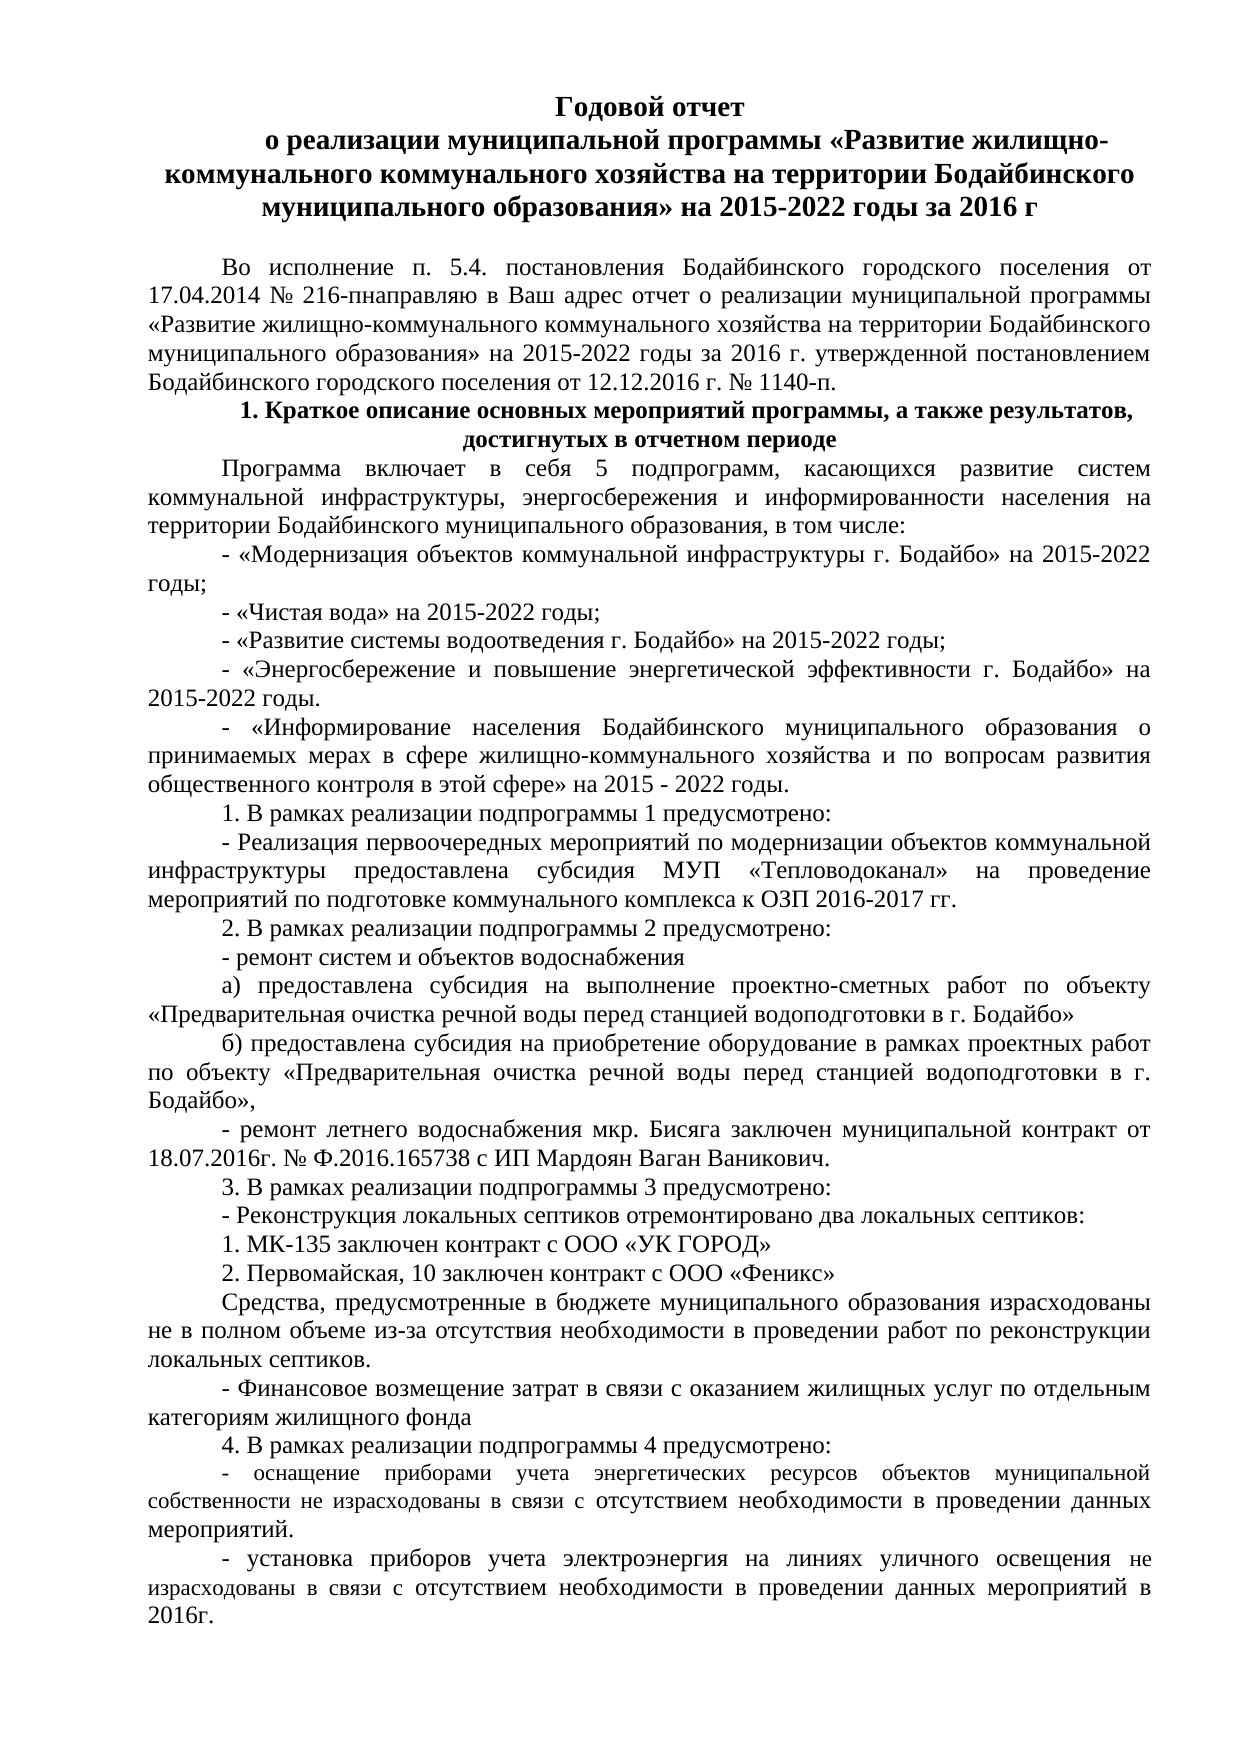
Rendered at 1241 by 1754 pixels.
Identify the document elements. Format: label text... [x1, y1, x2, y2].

text - «Энергосбережение и повышение энергетической эффективности г. Бодайбо» на 2015-2022 годы. [148, 654, 1152, 712]
text 1. Краткое описание основных мероприятий программы, а также результатов, достигнутых в отчетном периоде [148, 395, 1152, 453]
text - установка приборов учета электроэнергия на линиях уличного освещения не израсходованы в связи с отсутствием необходимости в проведении данных мероприятий в 2016г. [148, 1543, 1152, 1629]
text Годовой отчет [148, 89, 1152, 122]
text - «Чистая вода» на 2015-2022 годы; [148, 597, 1152, 625]
text Во исполнение п. 5.4. постановления Бодайбинского городского поселения от 17.04.2014 № 216-пнаправляю в Ваш адрес отчет о реализации муниципальной программы «Развитие жилищно-коммунального коммунального хозяйства на территории Бодайбинского муниципального образования» на 2015-2022 годы за 2016 г. утвержденной постановлением Бодайбинского городского поселения от 12.12.2016 г. № 1140-п. [148, 252, 1152, 395]
text б) предоставлена субсидия на приобретение оборудование в рамках проектных работ по объекту «Предварительная очистка речной воды перед станцией водоподготовки в г. Бодайбо», [148, 1028, 1152, 1114]
text 1. В рамках реализации подпрограммы 1 предусмотрено: [148, 798, 1152, 827]
text о реализации муниципальной программы «Развитие жилищно-коммунального коммунального хозяйства на территории Бодайбинского муниципального образования» на 2015-2022 годы за 2016 г [148, 122, 1152, 223]
text - «Модернизация объектов коммунальной инфраструктуры г. Бодайбо» на 2015-2022 годы; [148, 539, 1152, 597]
text 1. МК-135 заключен контракт с ООО «УК ГОРОД» [148, 1229, 1152, 1258]
text а) предоставлена субсидия на выполнение проектно-сметных работ по объекту «Предварительная очистка речной воды перед станцией водоподготовки в г. Бодайбо» [148, 970, 1152, 1028]
text 2. В рамках реализации подпрограммы 2 предусмотрено: [148, 913, 1152, 942]
text Средства, предусмотренные в бюджете муниципального образования израсходованы не в полном объеме из-за отсутствия необходимости в проведении работ по реконструкции локальных септиков. [148, 1287, 1152, 1373]
text - ремонт систем и объектов водоснабжения [148, 942, 1152, 970]
text - Финансовое возмещение затрат в связи с оказанием жилищных услуг по отдельным категориям жилищного фонда [148, 1373, 1152, 1430]
text - Реализация первоочередных мероприятий по модернизации объектов коммунальной инфраструктуры предоставлена субсидия МУП «Тепловодоканал» на проведение мероприятий по подготовке коммунального комплекса к ОЗП 2016-2017 гг. [148, 827, 1152, 913]
text 2. Первомайская, 10 заключен контракт с ООО «Феникс» [148, 1258, 1152, 1287]
text - оснащение приборами учета энергетических ресурсов объектов муниципальной собственности не израсходованы в связи с отсутствием необходимости в проведении данных мероприятий. [148, 1459, 1152, 1543]
text - Реконструкция локальных септиков отремонтировано два локальных септиков: [148, 1200, 1152, 1229]
text 4. В рамках реализации подпрограммы 4 предусмотрено: [148, 1430, 1152, 1459]
text 3. В рамках реализации подпрограммы 3 предусмотрено: [148, 1172, 1152, 1200]
text Программа включает в себя 5 подпрограмм, касающихся развитие систем коммунальной инфраструктуры, энергосбережения и информированности населения на территории Бодайбинского муниципального образования, в том числе: [148, 453, 1152, 539]
text - «Развитие системы водоотведения г. Бодайбо» на 2015-2022 годы; [148, 625, 1152, 654]
text - ремонт летнего водоснабжения мкр. Бисяга заключен муниципальной контракт от 18.07.2016г. № Ф.2016.165738 с ИП Мардоян Ваган Ваникович. [148, 1114, 1152, 1172]
text - «Информирование населения Бодайбинского муниципального образования о принимаемых мерах в сфере жилищно-коммунального хозяйства и по вопросам развития общественного контроля в этой сфере» на 2015 - 2022 годы. [148, 712, 1152, 798]
